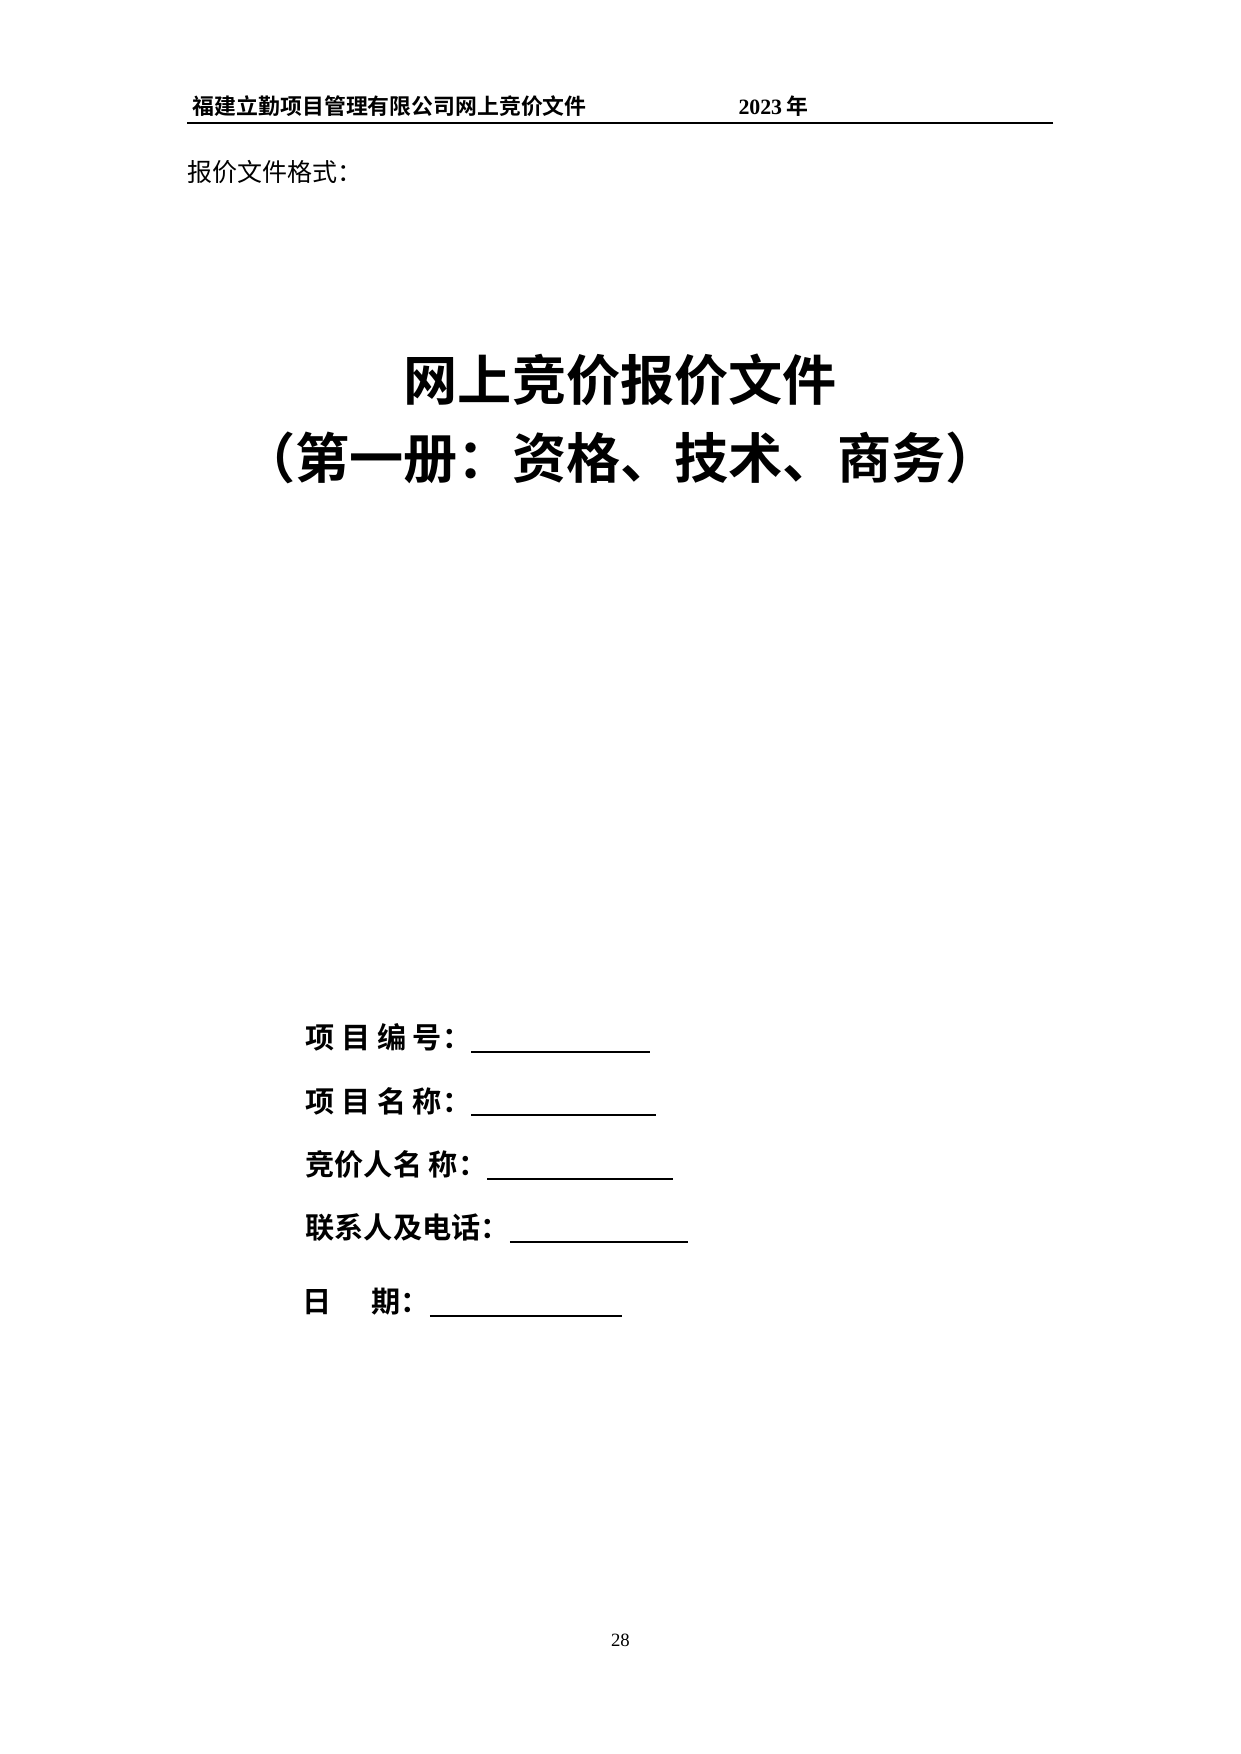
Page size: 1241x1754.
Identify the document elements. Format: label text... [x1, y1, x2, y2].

text 联系人及电话： [305, 1205, 1053, 1247]
text 项 目 编 号： [305, 1015, 1053, 1057]
text 项 目 名 称： [305, 1078, 1053, 1121]
text 日 期： [187, 1268, 1053, 1321]
text 网上竞价报价文件 [187, 337, 1053, 416]
text （第一册：资格、技术、商务） [187, 416, 1053, 494]
text 竞价人名 称： [305, 1142, 1053, 1184]
text 报价文件格式： [187, 150, 1053, 189]
